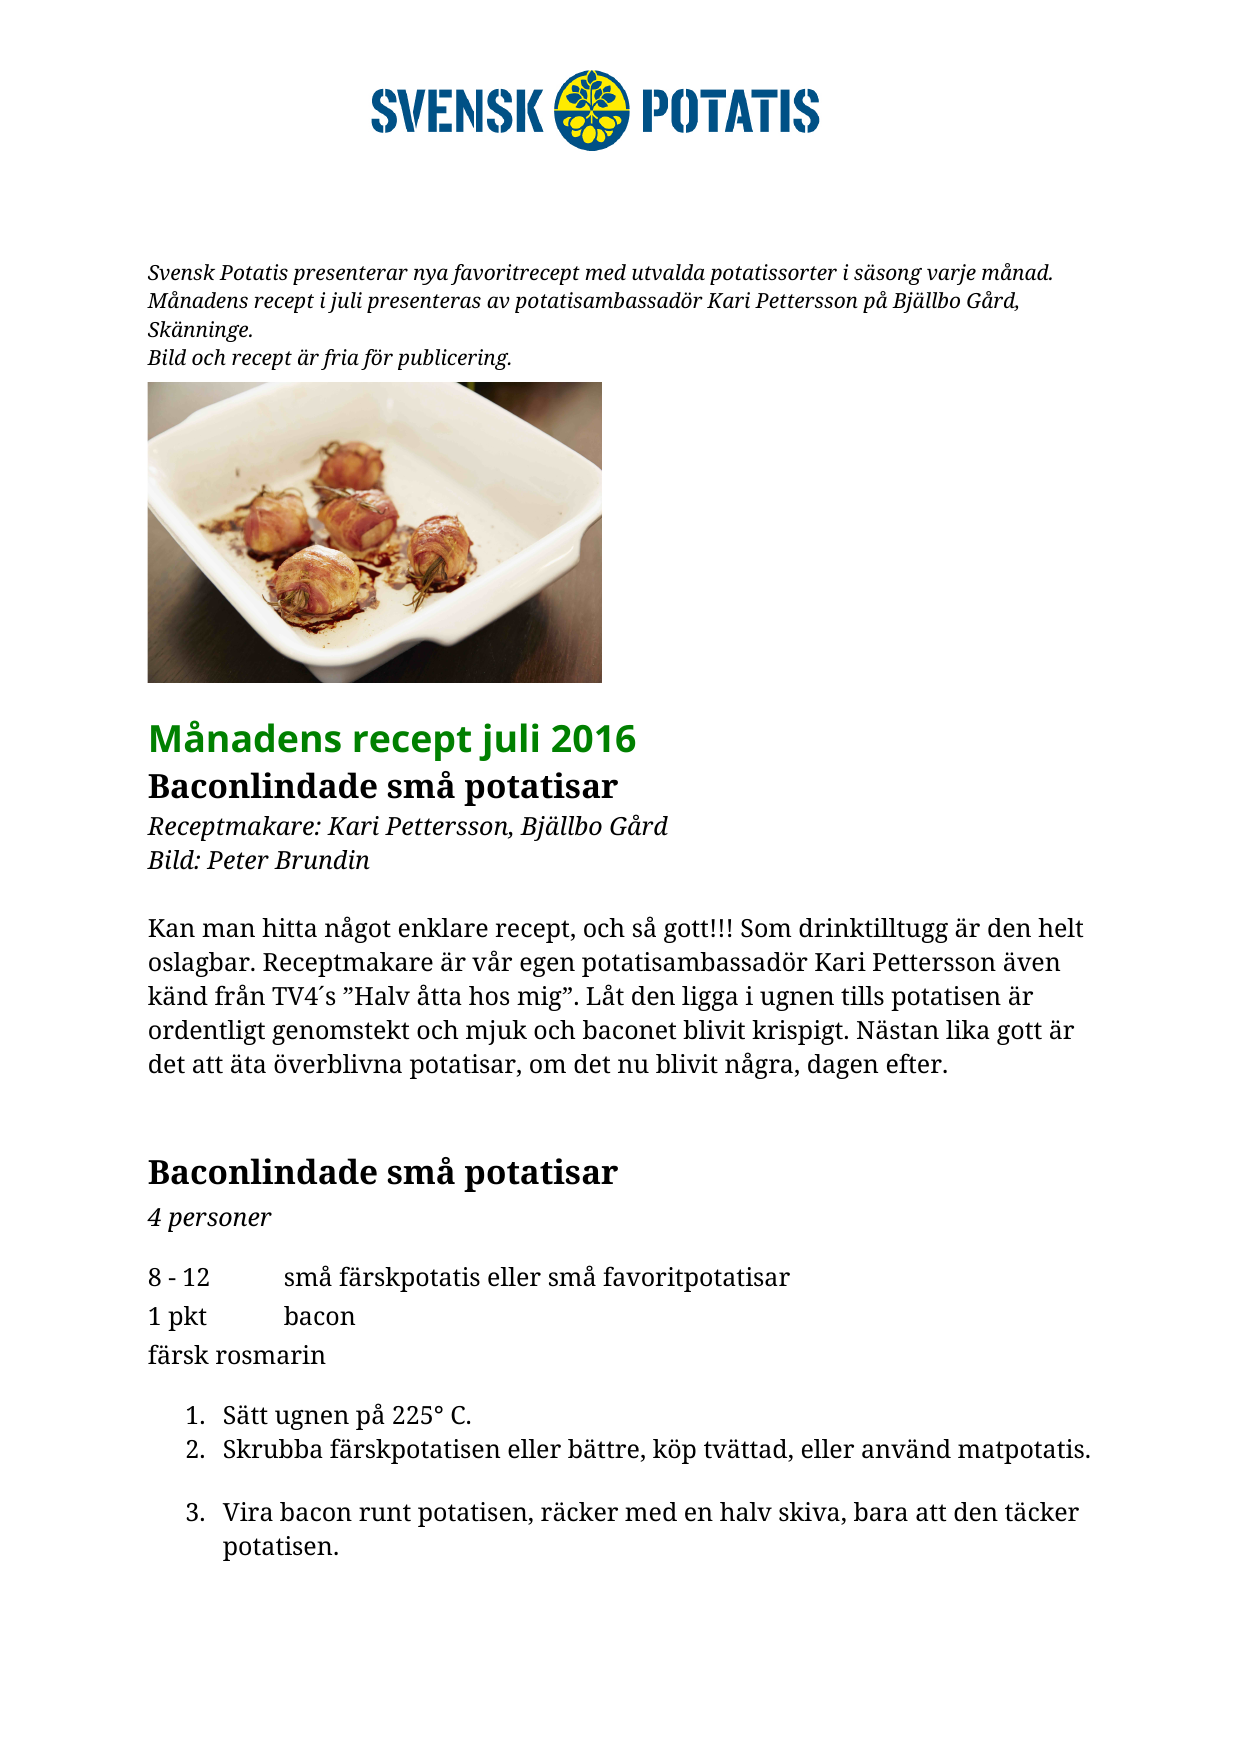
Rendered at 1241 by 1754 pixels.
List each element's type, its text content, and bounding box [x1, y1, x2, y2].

text Svensk Potatis presenterar nya favoritrecept med utvalda potatissorter i säsong varje månad. [148, 258, 1093, 286]
text Baconlindade små potatisar 4 personer [148, 1149, 1093, 1234]
picture [147, 382, 602, 682]
text Månadens recept juli 2016 Baconlindade små potatisar [148, 661, 1093, 808]
list Sätt ugnen på 225° C. [185, 1398, 1093, 1432]
text 8 - 12 små färskpotatis eller små favoritpotatisar 1 pkt bacon färsk rosmarin [148, 1259, 1093, 1372]
list Vira bacon runt potatisen, räcker med en halv skiva, bara att den täcker potatisen. [185, 1495, 1093, 1563]
text Receptmakare: Kari Pettersson, Bjällbo Gård Bild: Peter Brundin Kan man hitta något enklare recept, och så gott!!! Som drinktilltugg är den helt oslagbar. Receptmakare är vår egen potatisambassadör Kari Pettersson även känd från TV4´s ”Halv åtta hos mig”. Låt den ligga i ugnen tills potatisen är ordentligt genomstekt och mjuk och baconet blivit krispigt. Nästan lika gott är det att äta överblivna potatisar, om det nu blivit några, dagen efter. [148, 808, 1093, 1081]
text Månadens recept i juli presenteras av potatisambassadör Kari Pettersson på Bjällbo Gård, Skänninge. Bild och recept är fria för publicering. [148, 286, 1093, 406]
list Skrubba färskpotatisen eller bättre, köp tvättad, eller använd matpotatis. [185, 1432, 1093, 1495]
picture [316, 0, 859, 217]
